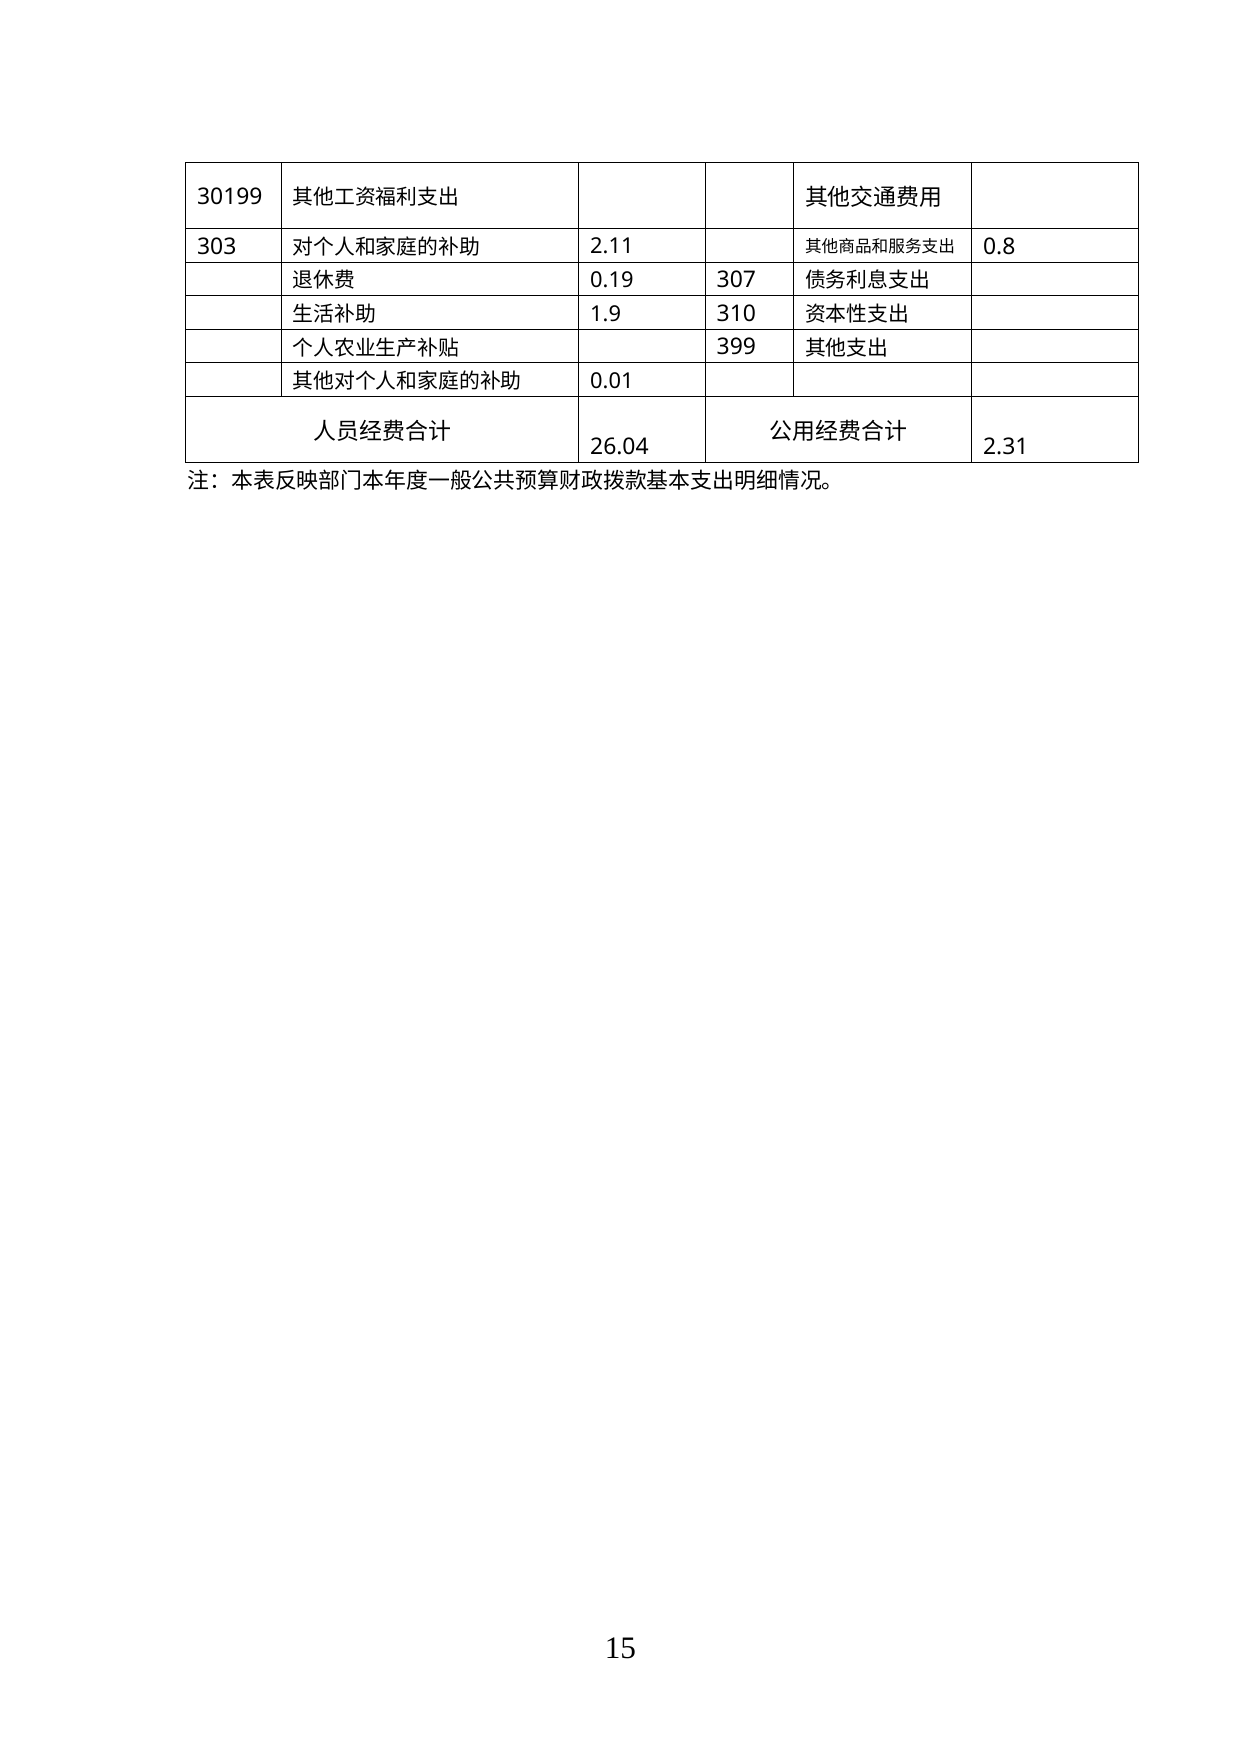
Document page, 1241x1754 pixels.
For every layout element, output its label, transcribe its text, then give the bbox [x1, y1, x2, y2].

table_cell [972, 363, 1138, 396]
table_cell [972, 330, 1138, 362]
table_cell 310 [706, 296, 793, 329]
table_cell 其他对个人和家庭的补助 [282, 363, 578, 396]
table_cell 其他商品和服务支出 [794, 229, 971, 262]
table_cell 2.31 [972, 397, 1138, 462]
table_cell [579, 163, 705, 228]
table_cell 307 [706, 263, 793, 295]
table_cell 其他交通费用 [794, 163, 971, 228]
table_cell 0.19 [579, 263, 705, 295]
table_cell [972, 263, 1138, 295]
table_cell 1.9 [579, 296, 705, 329]
table_cell 0.01 [579, 363, 705, 396]
table_cell 2.11 [579, 229, 705, 262]
table_cell [186, 363, 281, 396]
table_cell 其他工资福利支出 [282, 163, 578, 228]
table_cell 退休费 [282, 263, 578, 295]
table_cell [972, 296, 1138, 329]
table_cell 26.04 [579, 397, 705, 462]
table_cell [186, 296, 281, 329]
table_cell 其他支出 [794, 330, 971, 362]
table_cell 303 [186, 229, 281, 262]
table_cell [972, 163, 1138, 228]
table_cell [706, 363, 793, 396]
table_cell [186, 263, 281, 295]
table_cell 0.8 [972, 229, 1138, 262]
table_cell 个人农业生产补贴 [282, 330, 578, 362]
table_cell 公用经费合计 [706, 397, 971, 462]
table_cell [794, 363, 971, 396]
table_cell 债务利息支出 [794, 263, 971, 295]
table_cell [706, 163, 793, 228]
table_cell 对个人和家庭的补助 [282, 229, 578, 262]
table_cell [186, 330, 281, 362]
table_cell 399 [706, 330, 793, 362]
table_cell [706, 229, 793, 262]
table_cell [579, 330, 705, 362]
text 注：本表反映部门本年度一般公共预算财政拨款基本支出明细情况。 [187, 463, 1053, 495]
table_cell 人员经费合计 [186, 397, 578, 462]
table_cell 30199 [186, 163, 281, 228]
table_cell 资本性支出 [794, 296, 971, 329]
table_cell 生活补助 [282, 296, 578, 329]
